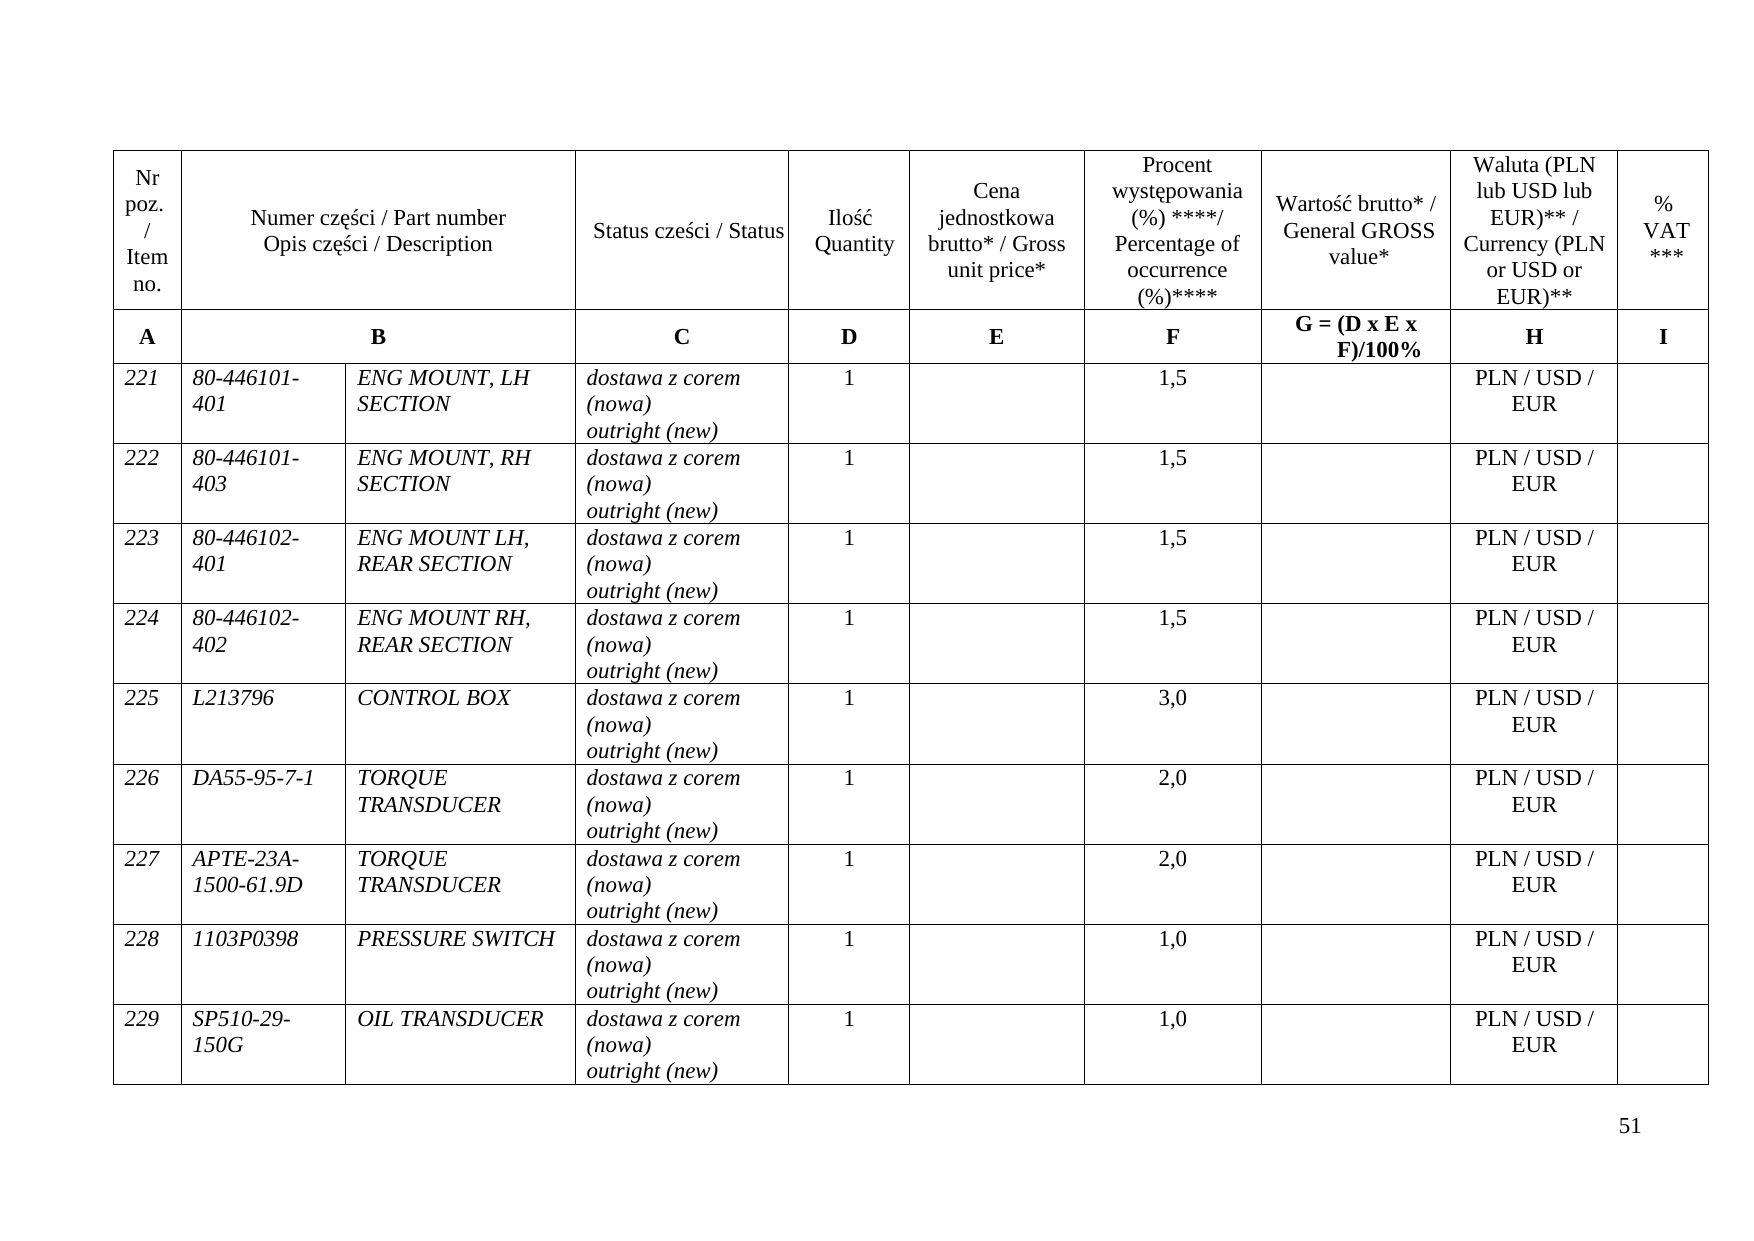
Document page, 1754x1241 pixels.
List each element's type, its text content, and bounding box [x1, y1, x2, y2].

table_cell A [114, 310, 181, 363]
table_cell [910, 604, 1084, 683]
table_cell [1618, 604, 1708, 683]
table_cell B [182, 310, 575, 363]
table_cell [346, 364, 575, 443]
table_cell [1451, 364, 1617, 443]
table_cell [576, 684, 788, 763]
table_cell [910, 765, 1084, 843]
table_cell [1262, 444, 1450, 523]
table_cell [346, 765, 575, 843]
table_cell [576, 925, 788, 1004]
table_cell E [910, 310, 1084, 363]
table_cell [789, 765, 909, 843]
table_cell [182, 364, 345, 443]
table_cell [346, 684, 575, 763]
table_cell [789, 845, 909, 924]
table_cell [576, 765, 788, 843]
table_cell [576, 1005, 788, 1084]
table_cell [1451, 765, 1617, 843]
table_header Status cześci / Status [576, 151, 788, 309]
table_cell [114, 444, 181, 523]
table_cell D [789, 310, 909, 363]
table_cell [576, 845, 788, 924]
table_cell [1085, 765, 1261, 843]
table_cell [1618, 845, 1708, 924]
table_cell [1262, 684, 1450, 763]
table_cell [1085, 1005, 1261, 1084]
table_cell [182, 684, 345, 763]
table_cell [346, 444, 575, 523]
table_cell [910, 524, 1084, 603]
table_header Cena jednostkowa brutto* / Gross unit price* [910, 151, 1084, 309]
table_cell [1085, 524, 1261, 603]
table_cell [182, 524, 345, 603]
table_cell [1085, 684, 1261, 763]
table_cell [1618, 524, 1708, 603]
table_header % VAT *** [1618, 151, 1708, 309]
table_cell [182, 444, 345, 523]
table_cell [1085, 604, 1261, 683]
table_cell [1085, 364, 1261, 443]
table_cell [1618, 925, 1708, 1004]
table_header Ilość Quantity [789, 151, 909, 309]
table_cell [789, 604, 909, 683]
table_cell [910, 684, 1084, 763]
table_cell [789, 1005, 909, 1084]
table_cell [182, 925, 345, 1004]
table_header Procent występowania (%) ****/ Percentage of occurrence (%)**** [1085, 151, 1261, 309]
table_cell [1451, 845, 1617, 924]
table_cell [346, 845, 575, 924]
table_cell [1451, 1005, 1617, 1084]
table_cell H [1451, 310, 1617, 363]
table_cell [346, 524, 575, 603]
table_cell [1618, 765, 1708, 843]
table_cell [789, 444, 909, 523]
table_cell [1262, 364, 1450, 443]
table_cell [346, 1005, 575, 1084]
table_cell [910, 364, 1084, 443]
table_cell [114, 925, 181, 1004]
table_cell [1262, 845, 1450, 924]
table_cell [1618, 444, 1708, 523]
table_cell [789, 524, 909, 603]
table_cell G = (D x E x F)/100% [1262, 310, 1450, 363]
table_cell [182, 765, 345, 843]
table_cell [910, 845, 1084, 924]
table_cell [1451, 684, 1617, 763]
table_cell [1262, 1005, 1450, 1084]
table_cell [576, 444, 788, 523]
table_header Nr poz. / Item no. [114, 151, 181, 309]
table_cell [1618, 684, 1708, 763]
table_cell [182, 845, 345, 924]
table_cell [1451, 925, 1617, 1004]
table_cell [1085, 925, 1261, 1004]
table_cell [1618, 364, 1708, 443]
table_header Wartość brutto* / General GROSS value* [1262, 151, 1450, 309]
table_header Waluta (PLN lub USD lub EUR)** / Currency (PLN or USD or EUR)** [1451, 151, 1617, 309]
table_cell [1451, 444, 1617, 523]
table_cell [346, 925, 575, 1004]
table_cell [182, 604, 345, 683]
table_cell I [1618, 310, 1708, 363]
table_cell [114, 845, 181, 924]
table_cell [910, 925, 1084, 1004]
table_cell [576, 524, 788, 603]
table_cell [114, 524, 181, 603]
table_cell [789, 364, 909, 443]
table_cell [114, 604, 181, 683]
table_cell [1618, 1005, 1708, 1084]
table_cell C [576, 310, 788, 363]
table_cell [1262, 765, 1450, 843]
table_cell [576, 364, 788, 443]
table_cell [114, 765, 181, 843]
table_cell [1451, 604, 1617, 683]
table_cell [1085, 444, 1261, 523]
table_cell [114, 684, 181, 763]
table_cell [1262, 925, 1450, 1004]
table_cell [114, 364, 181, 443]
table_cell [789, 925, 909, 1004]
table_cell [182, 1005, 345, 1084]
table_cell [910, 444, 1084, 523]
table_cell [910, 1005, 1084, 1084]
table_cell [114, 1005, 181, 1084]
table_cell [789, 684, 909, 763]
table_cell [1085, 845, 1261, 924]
table_cell F [1085, 310, 1261, 363]
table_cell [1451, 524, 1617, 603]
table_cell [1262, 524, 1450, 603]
table_header Numer części / Part number Opis części / Description [182, 151, 575, 309]
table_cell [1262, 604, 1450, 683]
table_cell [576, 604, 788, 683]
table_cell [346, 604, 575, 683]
